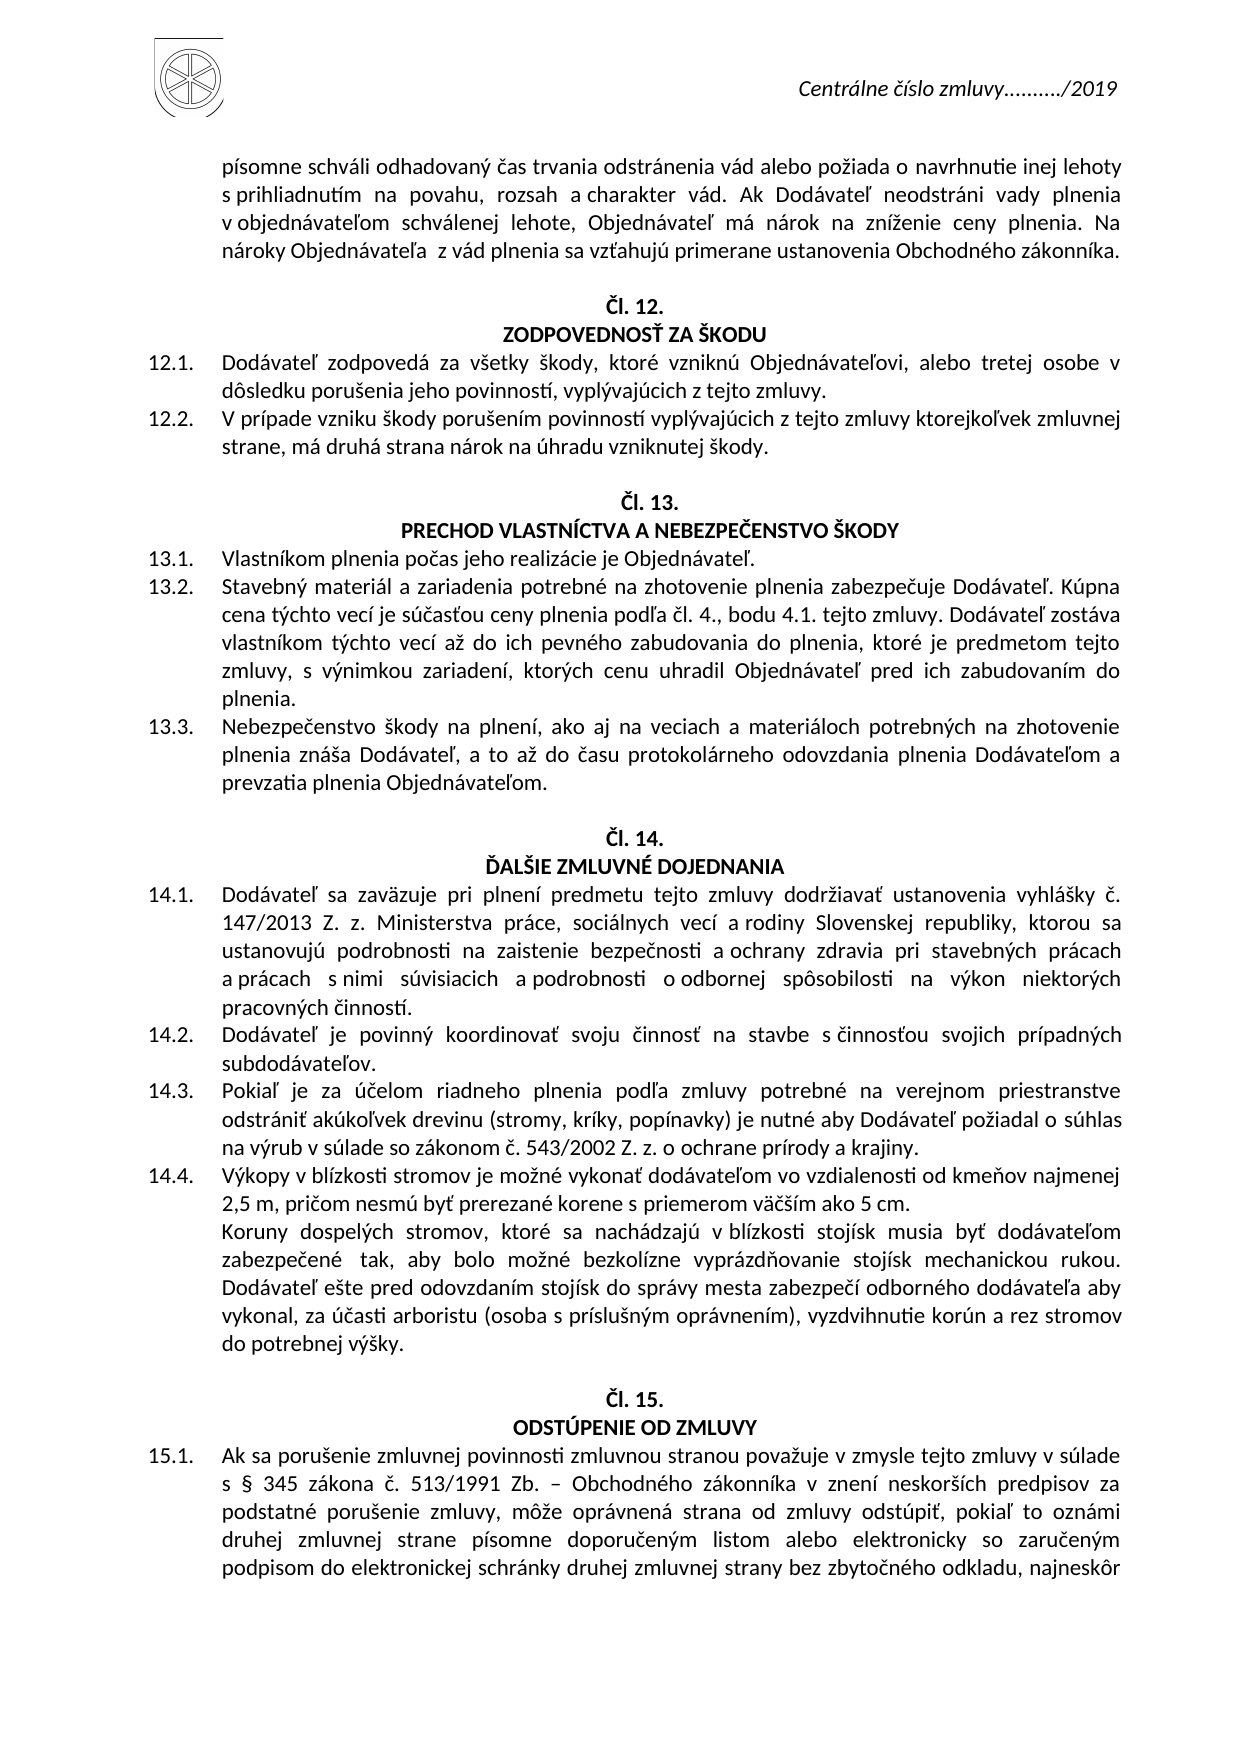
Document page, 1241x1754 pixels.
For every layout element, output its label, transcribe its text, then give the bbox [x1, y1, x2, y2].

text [148, 1441, 1122, 1581]
text 12.1. Dodávateľ zodpovedá za všetky škody, ktoré vzniknú Objednávateľovi, alebo tretej osobe v dôsledku porušenia jeho povinností, vyplývajúcich z tejto zmluvy. [148, 348, 1122, 404]
text ODSTÚPENIE OD ZMLUVY [148, 1413, 1122, 1441]
text PRECHOD VLASTNÍCTVA A NEBEZPEČENSTVO ŠKODY [178, 516, 1122, 544]
text Čl. 13. [178, 488, 1122, 516]
text ĎALŠIE ZMLUVNÉ DOJEDNANIA [148, 852, 1122, 881]
text 14.3. Pokiaľ je za účelom riadneho plnenia podľa zmluvy potrebné na verejnom priestranstve odstrániť akúkoľvek drevinu (stromy, kríky, popínavky) je nutné aby Dodávateľ požiadal o súhlas na výrub v súlade so zákonom č. 543/2002 Z. z. o ochrane prírody a krajiny. [148, 1077, 1122, 1161]
text 14.4. Výkopy v blízkosti stromov je možné vykonať dodávateľom vo vzdialenosti od kmeňov najmenej 2,5 m, pričom nesmú byť prerezané korene s priemerom väčším ako 5 cm. [148, 1161, 1122, 1217]
text 13.1. Vlastníkom plnenia počas jeho realizácie je Objednávateľ. [148, 544, 1122, 572]
picture [154, 38, 224, 117]
text Čl. 15. [148, 1385, 1122, 1413]
text 13.3. Nebezpečenstvo škody na plnení, ako aj na veciach a materiáloch potrebných na zhotovenie plnenia znáša Dodávateľ, a to až do času protokolárneho odovzdania plnenia Dodávateľom a prevzatia plnenia Objednávateľom. [148, 712, 1122, 796]
text 14.1. Dodávateľ sa zaväzuje pri plnení predmetu tejto zmluvy dodržiavať ustanovenia vyhlášky č. 147/2013 Z. z. Ministerstva práce, sociálnych vecí a rodiny Slovenskej republiky, ktorou sa ustanovujú podrobnosti na zaistenie bezpečnosti a ochrany zdravia pri stavebných prácach a prácach s nimi súvisiacich a podrobnosti o odbornej spôsobilosti na výkon niektorých pracovných činností. [148, 881, 1122, 1021]
text 13.2. Stavebný materiál a zariadenia potrebné na zhotovenie plnenia zabezpečuje Dodávateľ. Kúpna cena týchto vecí je súčasťou ceny plnenia podľa čl. 4., bodu 4.1. tejto zmluvy. Dodávateľ zostáva vlastníkom týchto vecí až do ich pevného zabudovania do plnenia, ktoré je predmetom tejto zmluvy, s výnimkou zariadení, ktorých cenu uhradil Objednávateľ pred ich zabudovaním do plnenia. [148, 572, 1122, 712]
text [148, 152, 1122, 264]
text Čl. 14. [148, 824, 1122, 852]
text Čl. 12. [148, 292, 1122, 320]
text ZODPOVEDNOSŤ ZA ŠKODU [148, 320, 1122, 348]
text Koruny dospelých stromov, ktoré sa nachádzajú v blízkosti stojísk musia byť dodávateľom zabezpečené tak, aby bolo možné bezkolízne vyprázdňovanie stojísk mechanickou rukou. Dodávateľ ešte pred odovzdaním stojísk do správy mesta zabezpečí odborného dodávateľa aby vykonal, za účasti arboristu (osoba s príslušným oprávnením), vyzdvihnutie korún a rez stromov do potrebnej výšky. [221, 1217, 1122, 1357]
text 14.2. Dodávateľ je povinný koordinovať svoju činnosť na stavbe s činnosťou svojich prípadných subdodávateľov. [148, 1021, 1122, 1077]
text 12.2. V prípade vzniku škody porušením povinností vyplývajúcich z tejto zmluvy ktorejkoľvek zmluvnej strane, má druhá strana nárok na úhradu vzniknutej škody. [148, 404, 1122, 460]
